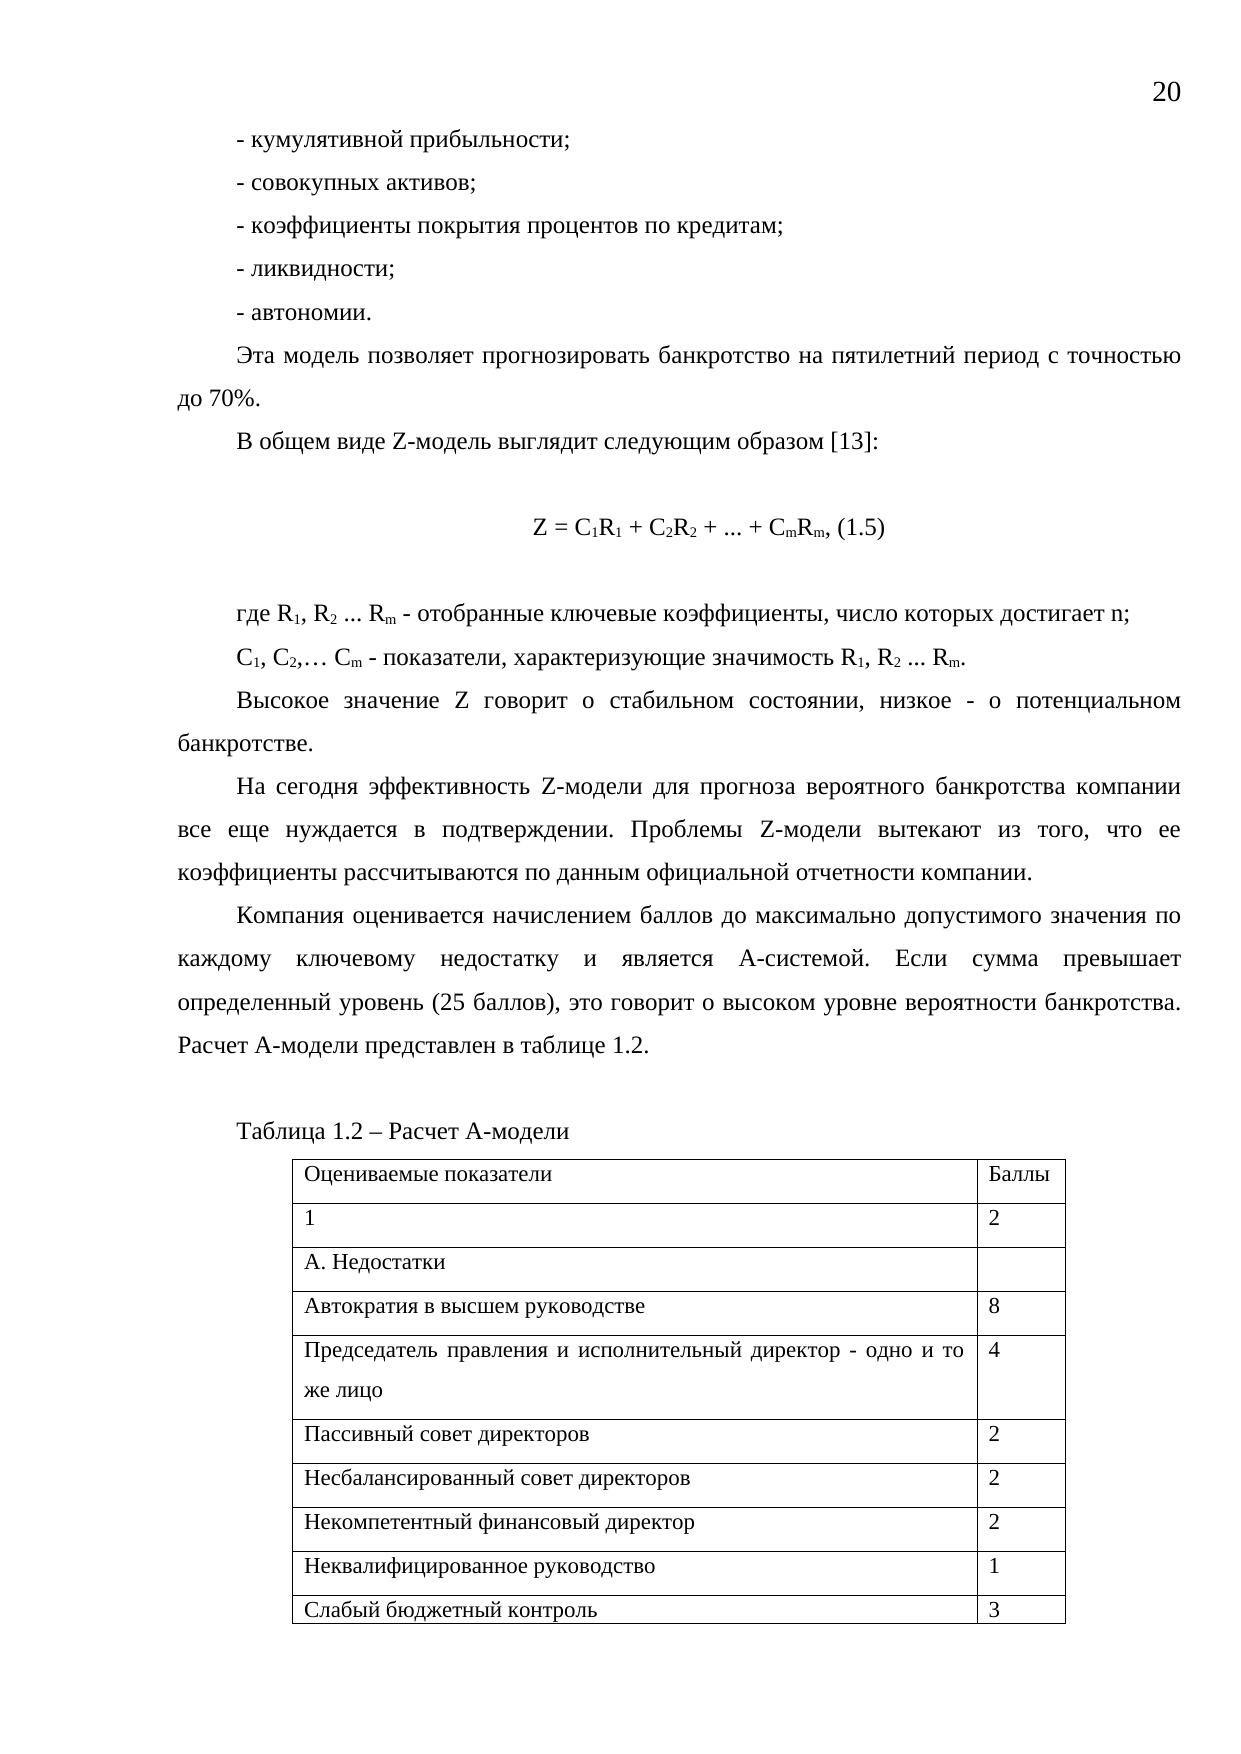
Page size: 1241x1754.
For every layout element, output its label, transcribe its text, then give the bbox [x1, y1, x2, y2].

table_cell 1 [293, 1204, 977, 1247]
table_cell Пассивный совет директоров [293, 1420, 977, 1463]
text - совокупных активов; [177, 167, 1181, 196]
table_cell Председатель правления и исполнительный директор - одно и то же лицо [293, 1336, 977, 1419]
table_cell 1 [978, 1552, 1065, 1595]
text Эта модель позволяет прогнозировать банкротство на пятилетний период с точностью до 70%. [177, 340, 1181, 412]
table_cell [978, 1248, 1065, 1291]
text В общем виде Z-модель выглядит следующим образом [13]: [177, 426, 1181, 455]
text Z = С1R1 + С2R2 + ... + СmRm, (1.5) [177, 512, 1181, 541]
table_cell 4 [978, 1336, 1065, 1419]
table_cell Несбалансированный совет директоров [293, 1464, 977, 1507]
table_cell 2 [978, 1204, 1065, 1247]
table_cell Автократия в высшем руководстве [293, 1292, 977, 1335]
table_cell 2 [978, 1508, 1065, 1551]
text Компания оценивается начислением баллов до максимально допустимого значения по каждому ключевому недостатку и является А-системой. Если сумма превышает определенный уровень (25 баллов), это говорит о высоком уровне вероятности банкротства. Pасчет А-модели представлен в таблице 1.2. [177, 900, 1181, 1058]
text где R1, R2 ... Rm - отобранные ключевые коэффициенты, число которых достигает n; [177, 598, 1181, 627]
table_cell 2 [978, 1464, 1065, 1507]
text - кумулятивной прибыльности; [177, 124, 1181, 153]
table_cell 2 [978, 1420, 1065, 1463]
table_header Баллы [978, 1160, 1065, 1203]
text - коэффициенты покрытия процентов по кредитам; [177, 210, 1181, 239]
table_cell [293, 1596, 977, 1622]
table_cell 8 [978, 1292, 1065, 1335]
text На сегодня эффективность Z-модели для прогноза вероятного банкротства компании все еще нуждается в подтверждении. Проблемы Z-модели вытекают из того, что ее коэффициенты рассчитываются по данным официальной отчетности компании. [177, 771, 1181, 886]
text Таблица 1.2 – Расчет А-модели [177, 1116, 1181, 1145]
text - ликвидности; [177, 253, 1181, 282]
text С1, С2,… Сm - показатели, характеризующие значимость R1, R2 ... Rm. [177, 642, 1181, 670]
table_cell 3 [978, 1596, 1065, 1622]
table_cell Некомпетентный финансовый директор [293, 1508, 977, 1551]
text - автономии. [177, 297, 1181, 325]
table_cell Неквалифицированное руководство [293, 1552, 977, 1595]
text Высокое значение Z говорит о стабильном состоянии, низкое - о потенциальном банкротстве. [177, 685, 1181, 757]
table_header Оцениваемые показатели [293, 1160, 977, 1203]
table_cell А. Недостатки [293, 1248, 977, 1291]
